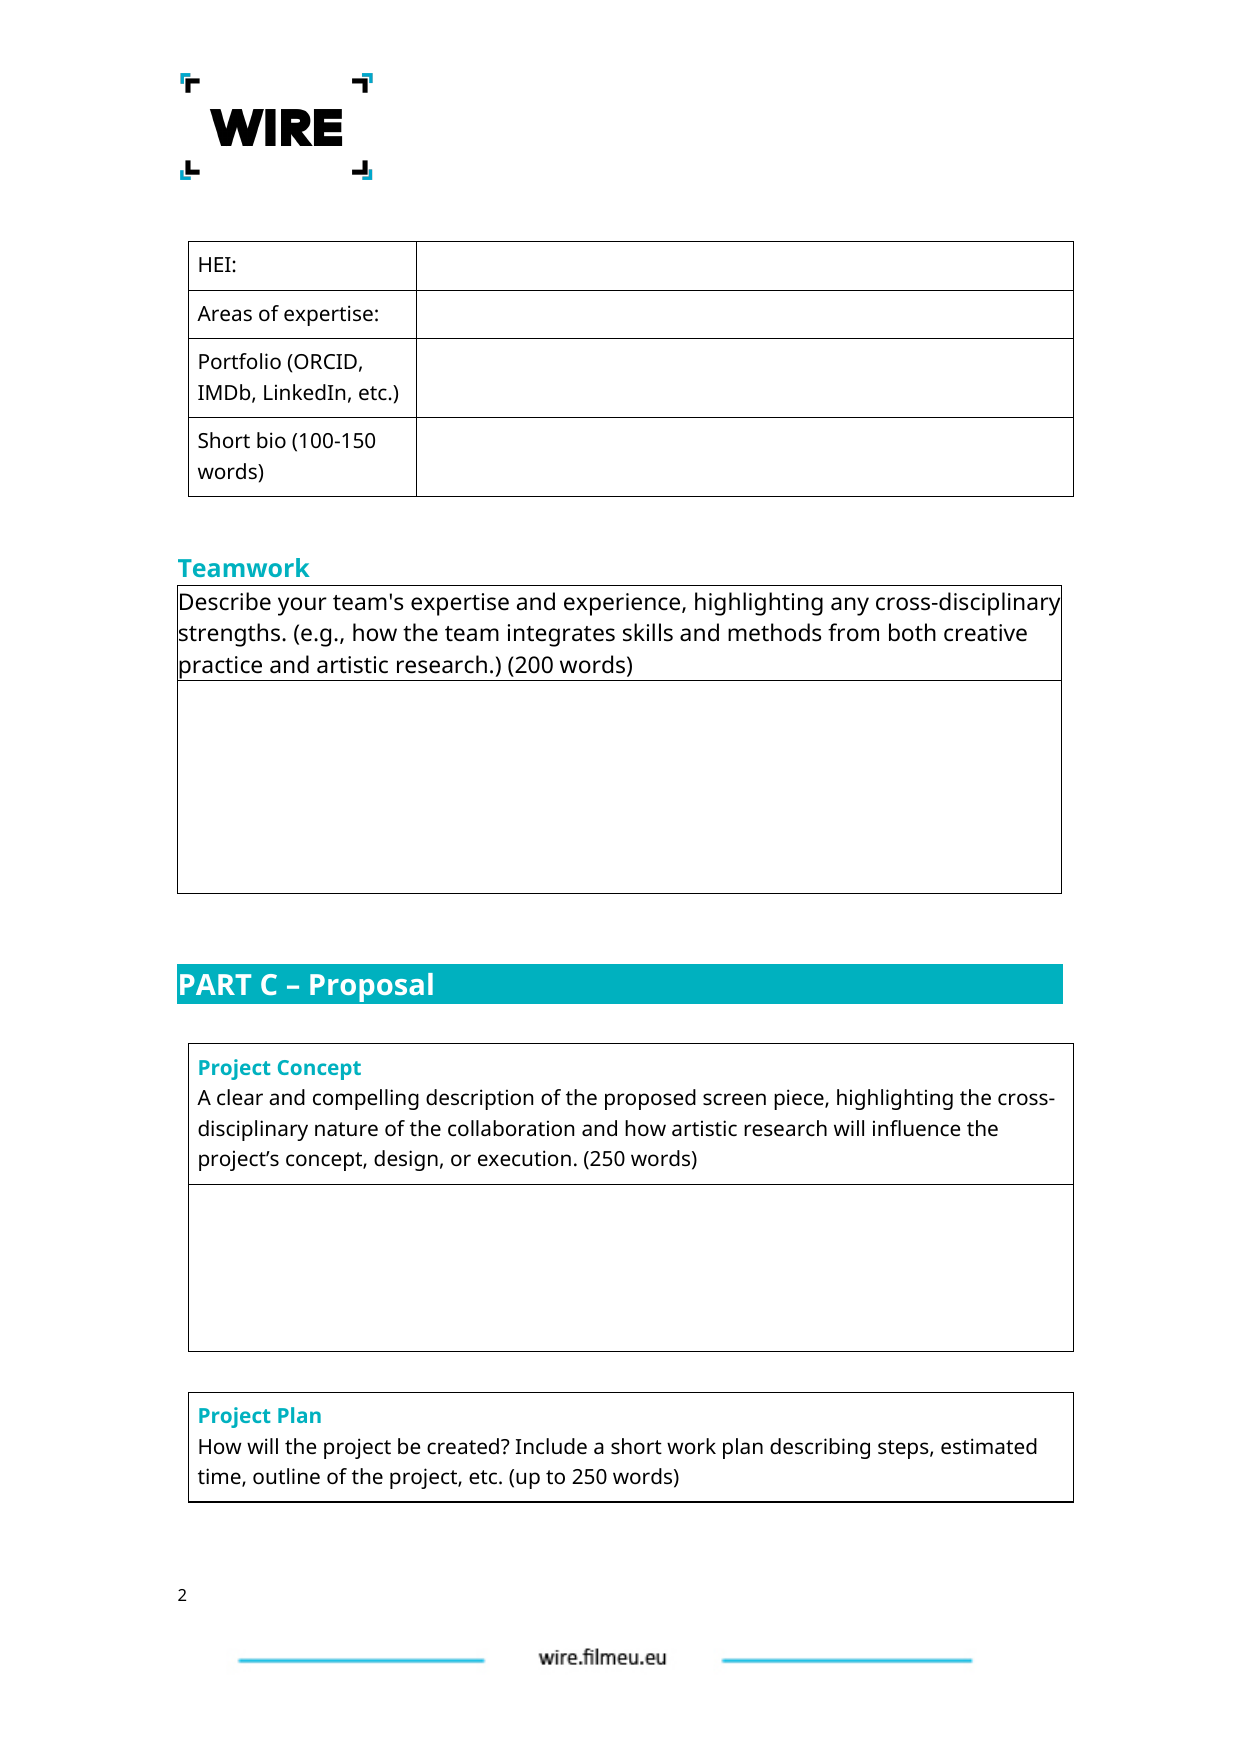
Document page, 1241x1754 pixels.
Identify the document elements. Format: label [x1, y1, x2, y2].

picture [177, 1636, 1062, 1681]
picture [177, 73, 396, 180]
